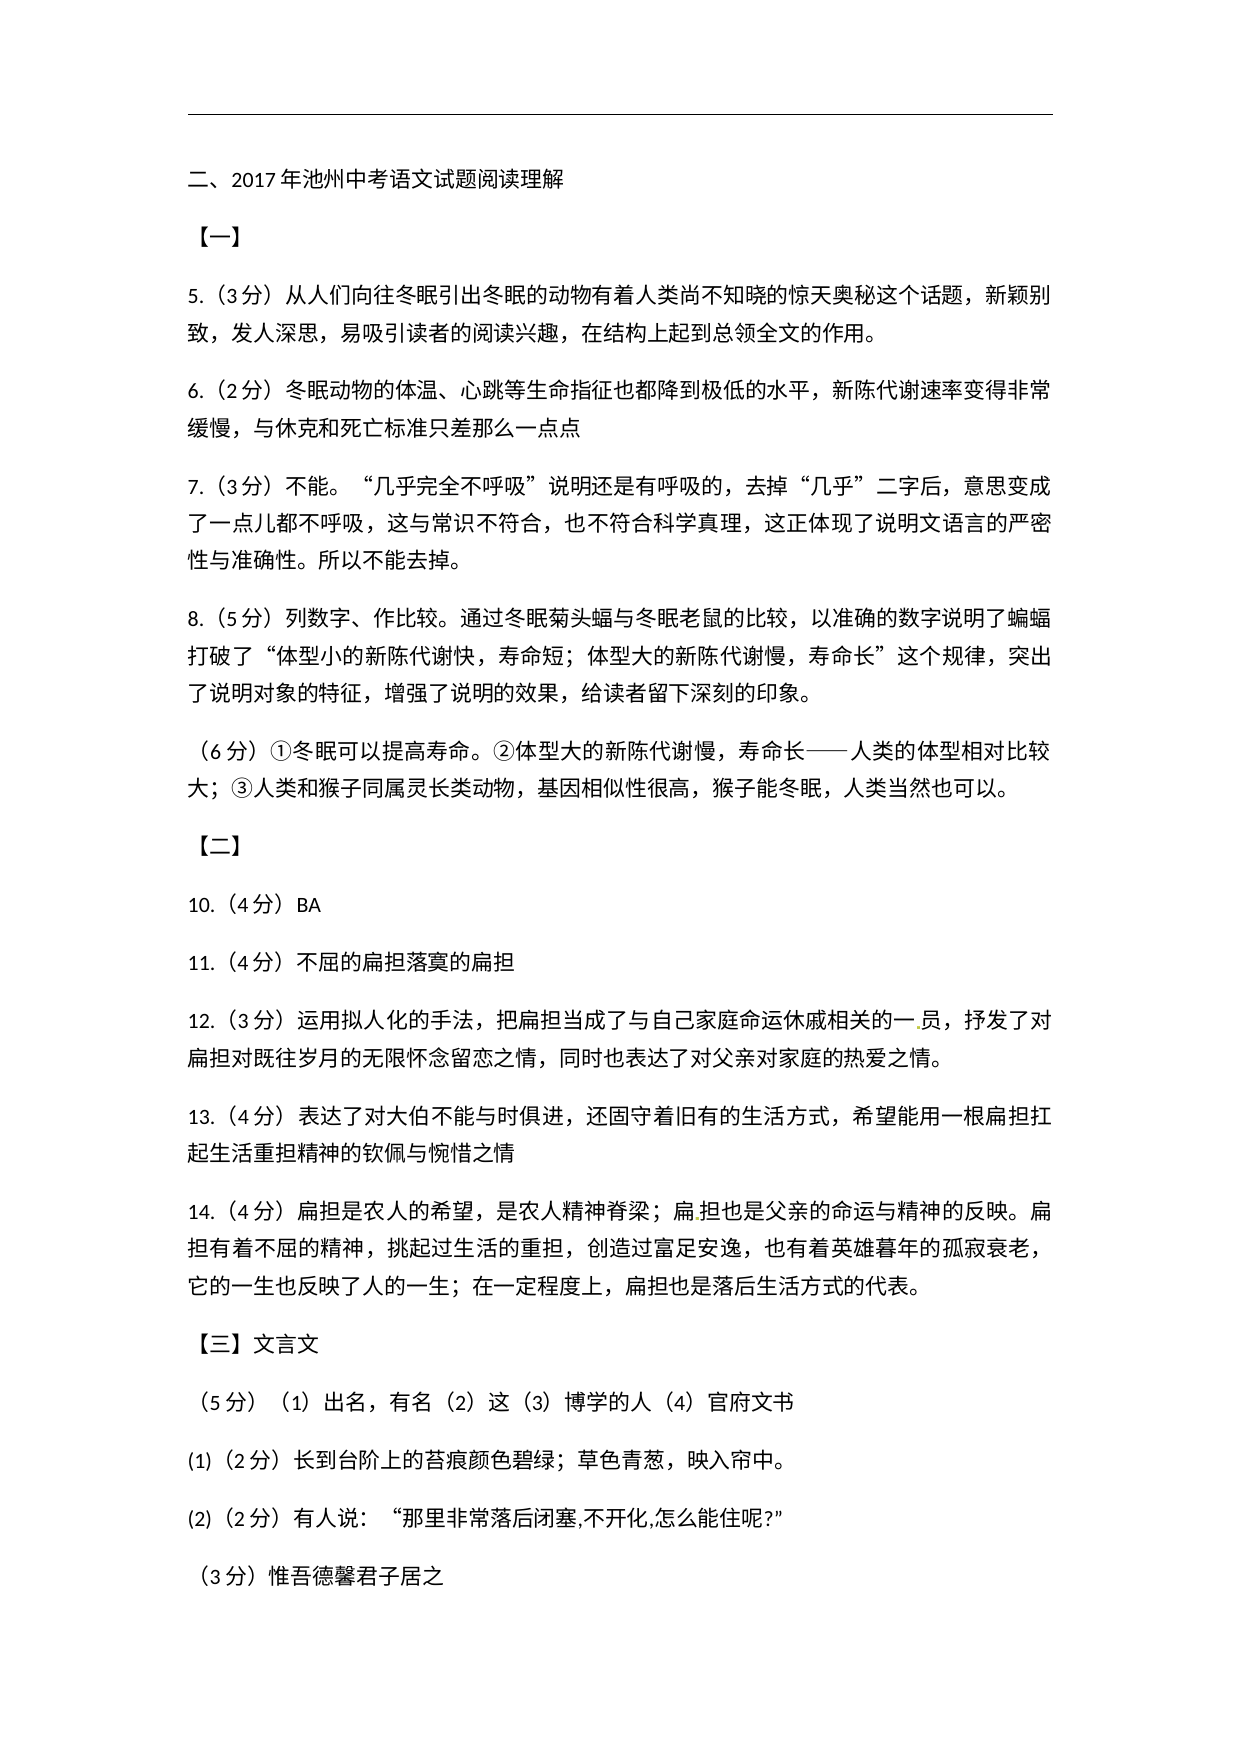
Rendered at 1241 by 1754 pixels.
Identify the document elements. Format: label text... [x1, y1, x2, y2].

text 【一】 [187, 220, 1053, 252]
text 【二】 [187, 829, 1053, 861]
text 7.（3分）不能。“几乎完全不呼吸”说明还是有呼吸的，去掉“几乎”二字后，意思变成了一点儿都不呼吸，这与常识不符合，也不符合科学真理，这正体现了说明文语言的严密性与准确性。所以不能去掉。 [187, 468, 1053, 576]
text (1)（2分）长到台阶上的苔痕颜色碧绿；草色青葱，映入帘中。 [187, 1442, 1053, 1475]
text 11.（4分）不屈的扁担落寞的扁担 [187, 945, 1053, 977]
text （3分）惟吾德馨君子居之 [187, 1558, 1053, 1591]
text 8.（5分）列数字、作比较。通过冬眠菊头蝠与冬眠老鼠的比较，以准确的数字说明了蝙蝠打破了“体型小的新陈代谢快，寿命短；体型大的新陈代谢慢，寿命长”这个规律，突出了说明对象的特征，增强了说明的效果，给读者留下深刻的印象。 [187, 601, 1053, 708]
text 5.（3分）从人们向往冬眠引出冬眠的动物有着人类尚不知晓的惊天奥秘这个话题，新颖别致，发人深思，易吸引读者的阅读兴趣，在结构上起到总领全文的作用。 [187, 278, 1053, 348]
text 10.（4分）BA [187, 887, 1053, 919]
text （6分）①冬眠可以提高寿命。②体型大的新陈代谢慢，寿命长——人类的体型相对比较大；③人类和猴子同属灵长类动物，基因相似性很高，猴子能冬眠，人类当然也可以。 [187, 734, 1053, 803]
text 14.（4分）扁担是农人的希望，是农人精神脊梁；扁担也是父亲的命运与精神的反映。扁担有着不屈的精神，挑起过生活的重担，创造过富足安逸，也有着英雄暮年的孤寂衰老，它的一生也反映了人的一生；在一定程度上，扁担也是落后生活方式的代表。 [187, 1194, 1053, 1301]
text 6.（2分）冬眠动物的体温、心跳等生命指征也都降到极低的水平，新陈代谢速率变得非常缓慢，与休克和死亡标准只差那么一点点 [187, 373, 1053, 443]
text 二、2017年池州中考语文试题阅读理解 [187, 162, 1053, 194]
text （5分）（1）出名，有名（2）这（3）博学的人（4）官府文书 [187, 1384, 1053, 1417]
text (2)（2分）有人说：“那里非常落后闭塞,不开化,怎么能住呢?” [187, 1500, 1053, 1533]
text 【三】文言文 [187, 1326, 1053, 1359]
text 12.（3分）运用拟人化的手法，把扁担当成了与自己家庭命运休戚相关的一员，抒发了对扁担对既往岁月的无限怀念留恋之情，同时也表达了对父亲对家庭的热爱之情。 [187, 1003, 1053, 1073]
text 13.（4分）表达了对大伯不能与时俱进，还固守着旧有的生活方式，希望能用一根扁担扛起生活重担精神的钦佩与惋惜之情 [187, 1098, 1053, 1168]
